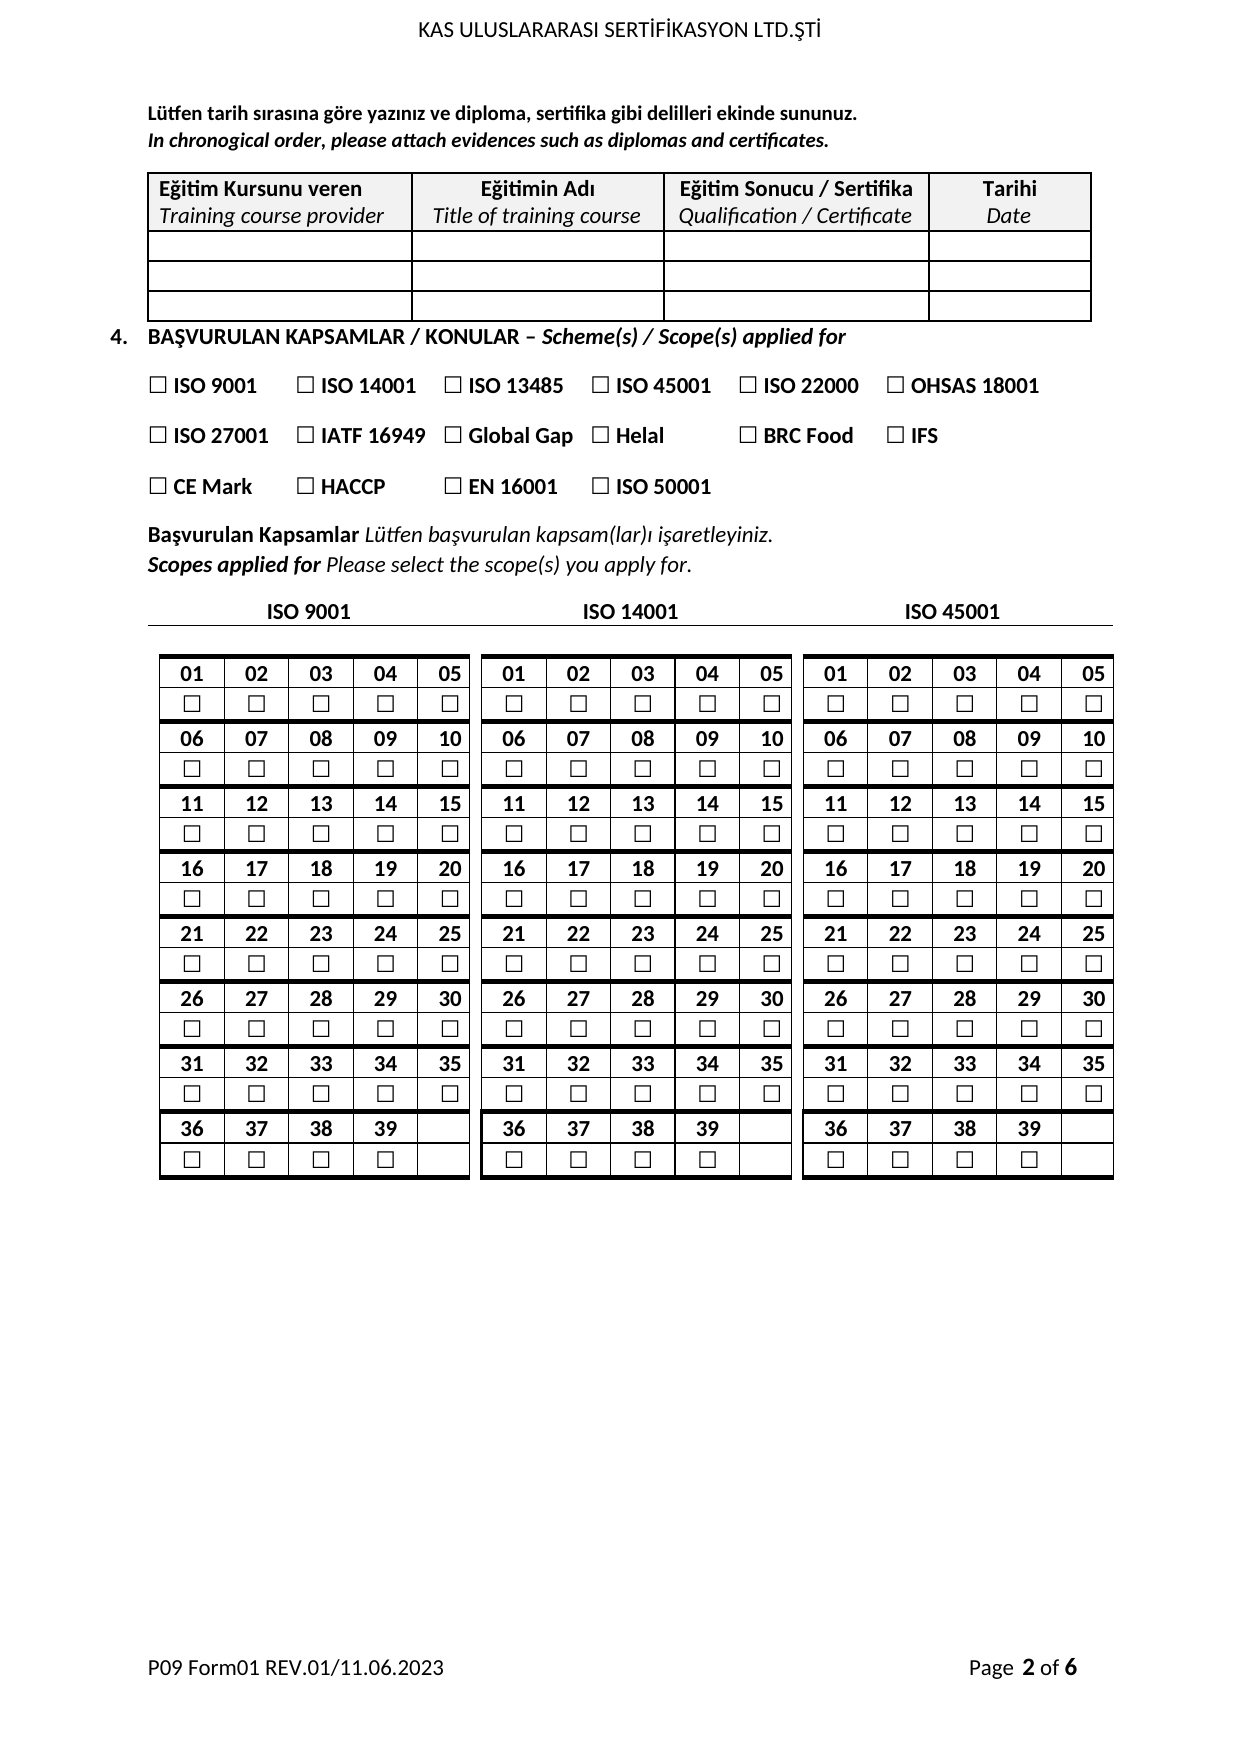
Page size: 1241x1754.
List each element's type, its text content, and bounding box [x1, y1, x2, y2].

list BAŞVURULAN KAPSAMLAR / KONULAR – Scheme(s) / Scope(s) applied for [110, 322, 1093, 350]
table_cell [149, 262, 411, 290]
table_cell [930, 292, 1090, 320]
table_header Eğitimin Adı Title of training course [413, 174, 663, 230]
table_header Eğitim Sonucu / Sertifika Qualification / Certificate [665, 174, 928, 230]
table_header Eğitim Kursunu veren Training course provider [149, 174, 411, 230]
text Başvurulan Kapsamlar Lütfen başvurulan kapsam(lar)ı işaretleyiniz. Scopes applied for Please select the scope(s) you apply for. [148, 520, 1093, 578]
table_cell [413, 262, 663, 290]
table_header ISO 14001 [470, 597, 791, 625]
table_cell [413, 232, 663, 260]
table_cell [413, 292, 663, 320]
table_cell [791, 626, 1113, 1189]
table_cell [148, 626, 469, 1189]
table_cell [930, 262, 1090, 290]
table_cell [930, 232, 1090, 260]
table_cell [665, 292, 928, 320]
table_cell [665, 232, 928, 260]
table_cell [149, 232, 411, 260]
table_cell [665, 262, 928, 290]
text ISO 9001 ISO 14001 ISO 13485 ISO 45001 ISO 22000 OHSAS 18001 [148, 369, 1093, 400]
text CE Mark HACCP EN 16001 ISO 50001 [148, 470, 1093, 501]
table_header ISO 45001 [791, 597, 1113, 625]
table_header ISO 9001 [148, 597, 469, 625]
table_header Tarihi Date [930, 174, 1090, 230]
table_cell [470, 626, 791, 1189]
text ISO 27001 IATF 16949 Global Gap Helal BRC Food IFS [148, 419, 1093, 451]
table_cell [149, 292, 411, 320]
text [148, 100, 1093, 153]
